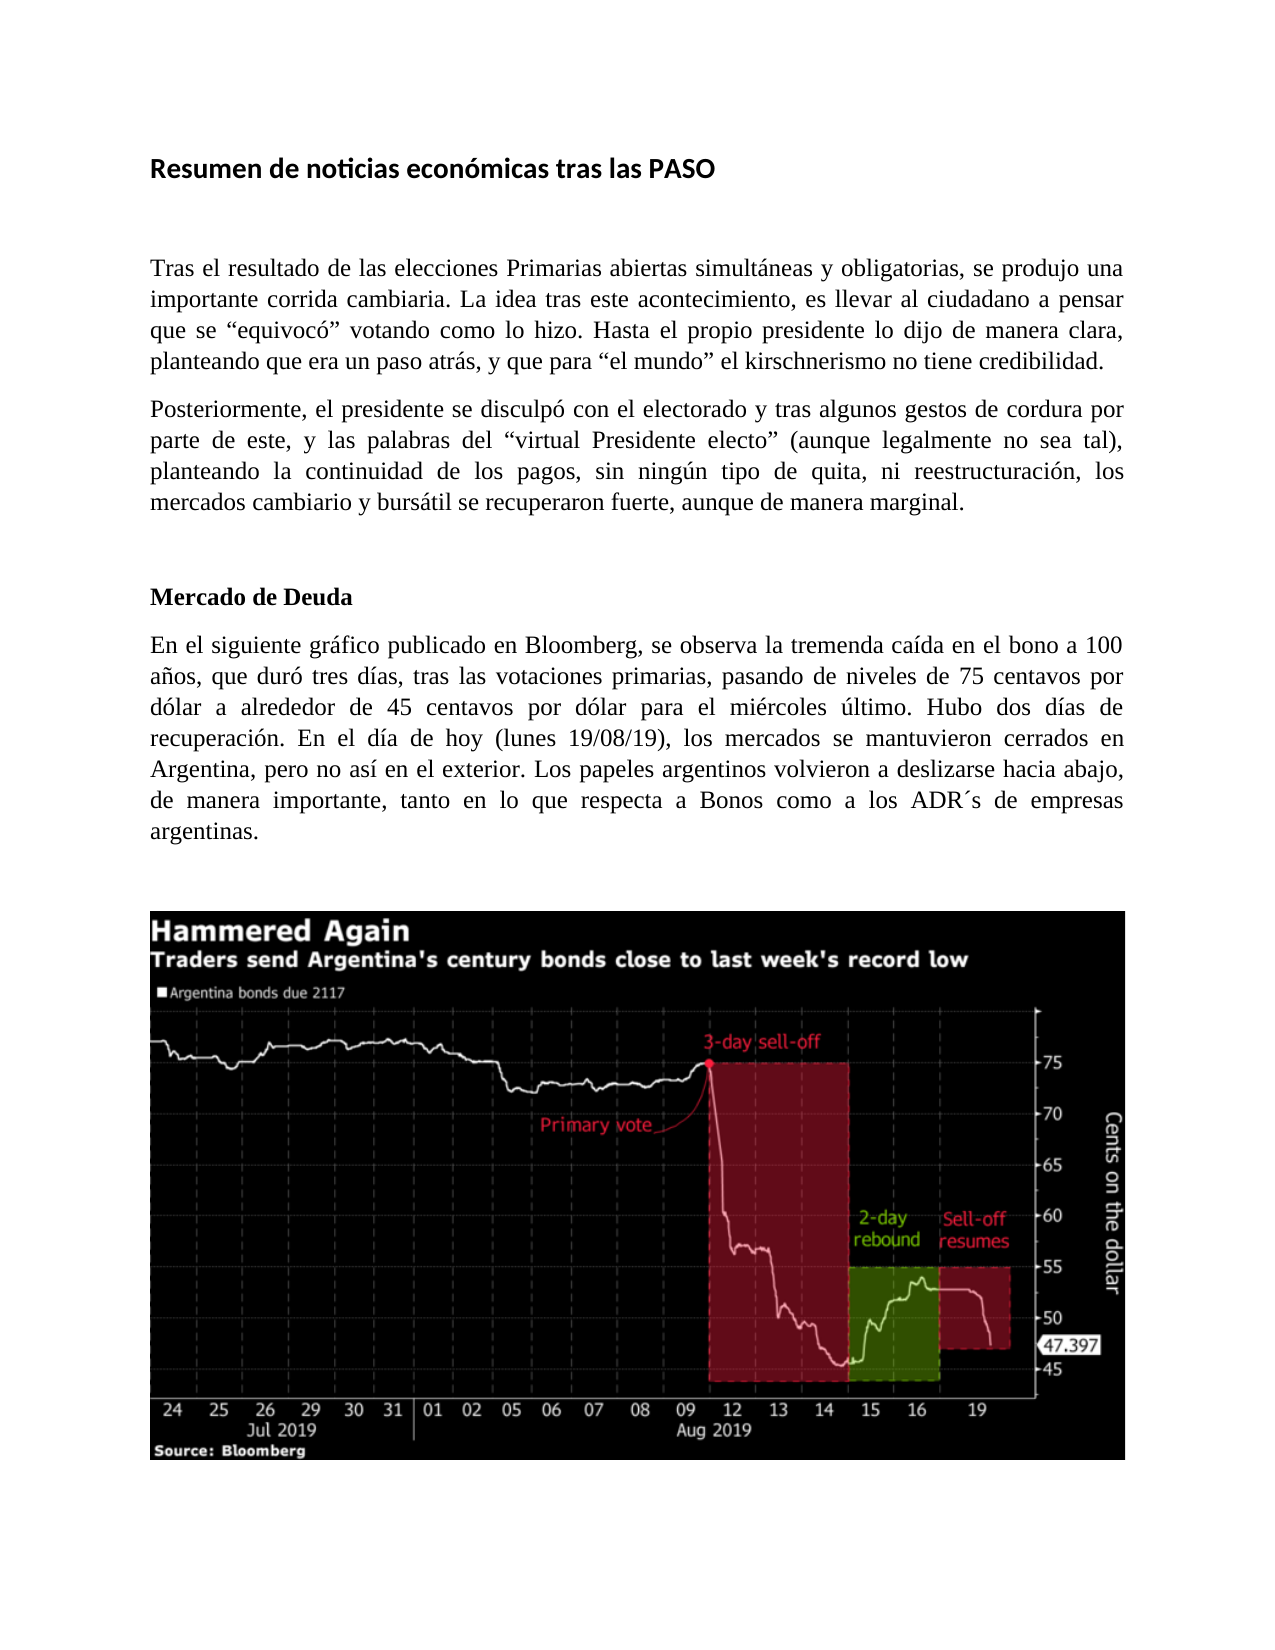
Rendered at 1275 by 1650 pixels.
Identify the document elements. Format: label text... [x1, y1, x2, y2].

picture [150, 911, 1125, 1460]
text Resumen de noticias económicas tras las PASO [150, 150, 1125, 186]
text Posteriormente, el presidente se disculpó con el electorado y tras algunos gestos de cordura por parte de este, y las palabras del “virtual Presidente electo” (aunque legalmente no sea tal), planteando la continuidad de los pagos, sin ningún tipo de quita, ni reestructuración, los mercados cambiario y bursátil se recuperaron fuerte, aunque de manera marginal. [150, 394, 1125, 516]
text Tras el resultado de las elecciones Primarias abiertas simultáneas y obligatorias, se produjo una importante corrida cambiaria. La idea tras este acontecimiento, es llevar al ciudadano a pensar que se “equivocó” votando como lo hizo. Hasta el propio presidente lo dijo de manera clara, planteando que era un paso atrás, y que para “el mundo” el kirschnerismo no tiene credibilidad. [150, 253, 1125, 375]
text En el siguiente gráfico publicado en Bloomberg, se observa la tremenda caída en el bono a 100 años, que duró tres días, tras las votaciones primarias, pasando de niveles de 75 centavos por dólar a alrededor de 45 centavos por dólar para el miércoles último. Hubo dos días de recuperación. En el día de hoy (lunes 19/08/19), los mercados se mantuvieron cerrados en Argentina, pero no así en el exterior. Los papeles argentinos volvieron a deslizarse hacia abajo, de manera importante, tanto en lo que respecta a Bonos como a los ADR´s de empresas argentinas. [150, 630, 1125, 845]
text Mercado de Deuda [150, 582, 1125, 611]
